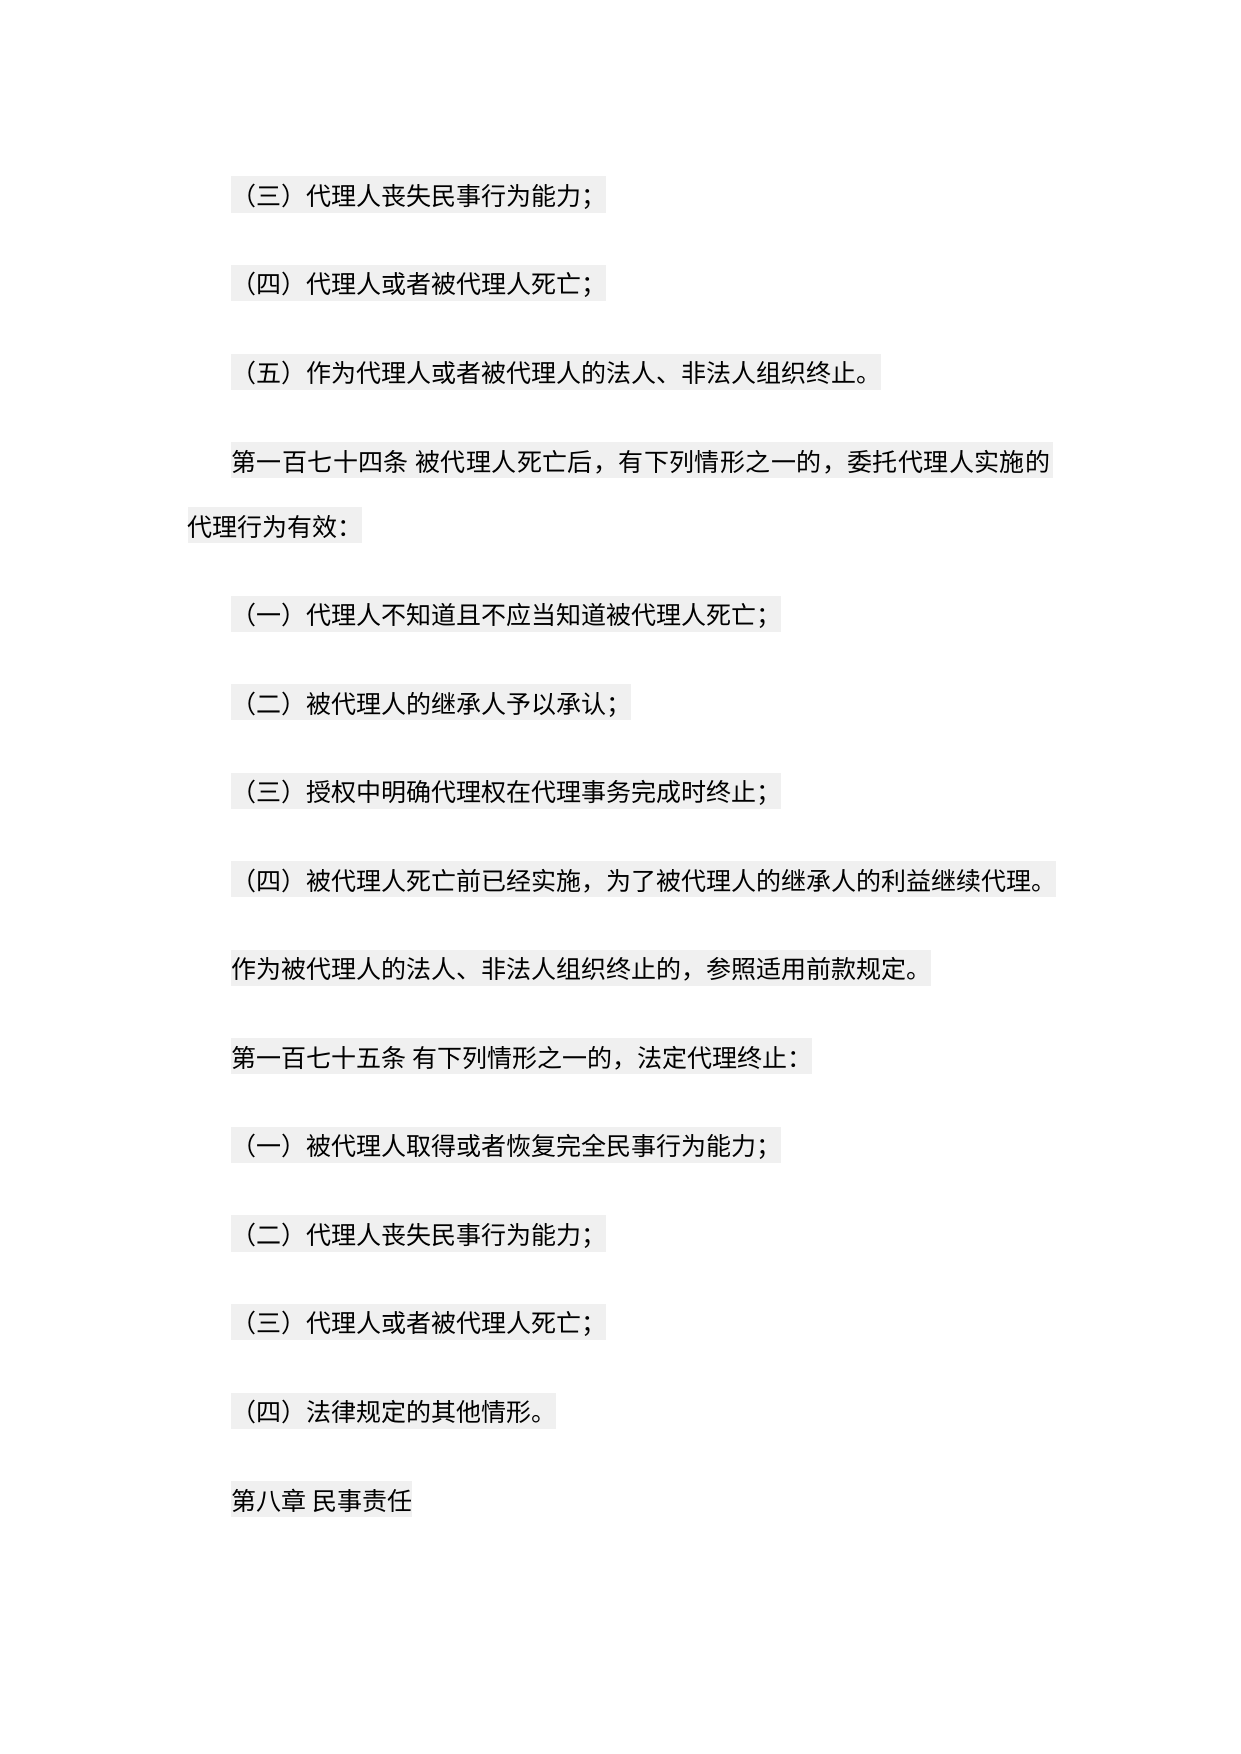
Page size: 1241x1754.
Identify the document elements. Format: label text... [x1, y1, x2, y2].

text （三）授权中明确代理权在代理事务完成时终止； [187, 758, 1053, 823]
text （四）被代理人死亡前已经实施，为了被代理人的继承人的利益继续代理。 [187, 847, 1053, 912]
text （一）被代理人取得或者恢复完全民事行为能力； [187, 1112, 1053, 1177]
text （一）代理人不知道且不应当知道被代理人死亡； [187, 581, 1053, 646]
text 作为被代理人的法人、非法人组织终止的，参照适用前款规定。 [187, 935, 1053, 1000]
text （四）代理人或者被代理人死亡； [187, 251, 1053, 316]
text （二）代理人丧失民事行为能力； [187, 1201, 1053, 1266]
text 第一百七十四条 被代理人死亡后，有下列情形之一的，委托代理人实施的代理行为有效： [187, 428, 1053, 558]
text （三）代理人或者被代理人死亡； [187, 1289, 1053, 1354]
text （二）被代理人的继承人予以承认； [187, 670, 1053, 735]
text （三）代理人丧失民事行为能力； [187, 162, 1053, 227]
text （四）法律规定的其他情形。 [187, 1378, 1053, 1443]
text 第八章 民事责任 [187, 1467, 1053, 1532]
text 第一百七十五条 有下列情形之一的，法定代理终止： [187, 1024, 1053, 1089]
text （五）作为代理人或者被代理人的法人、非法人组织终止。 [187, 339, 1053, 404]
